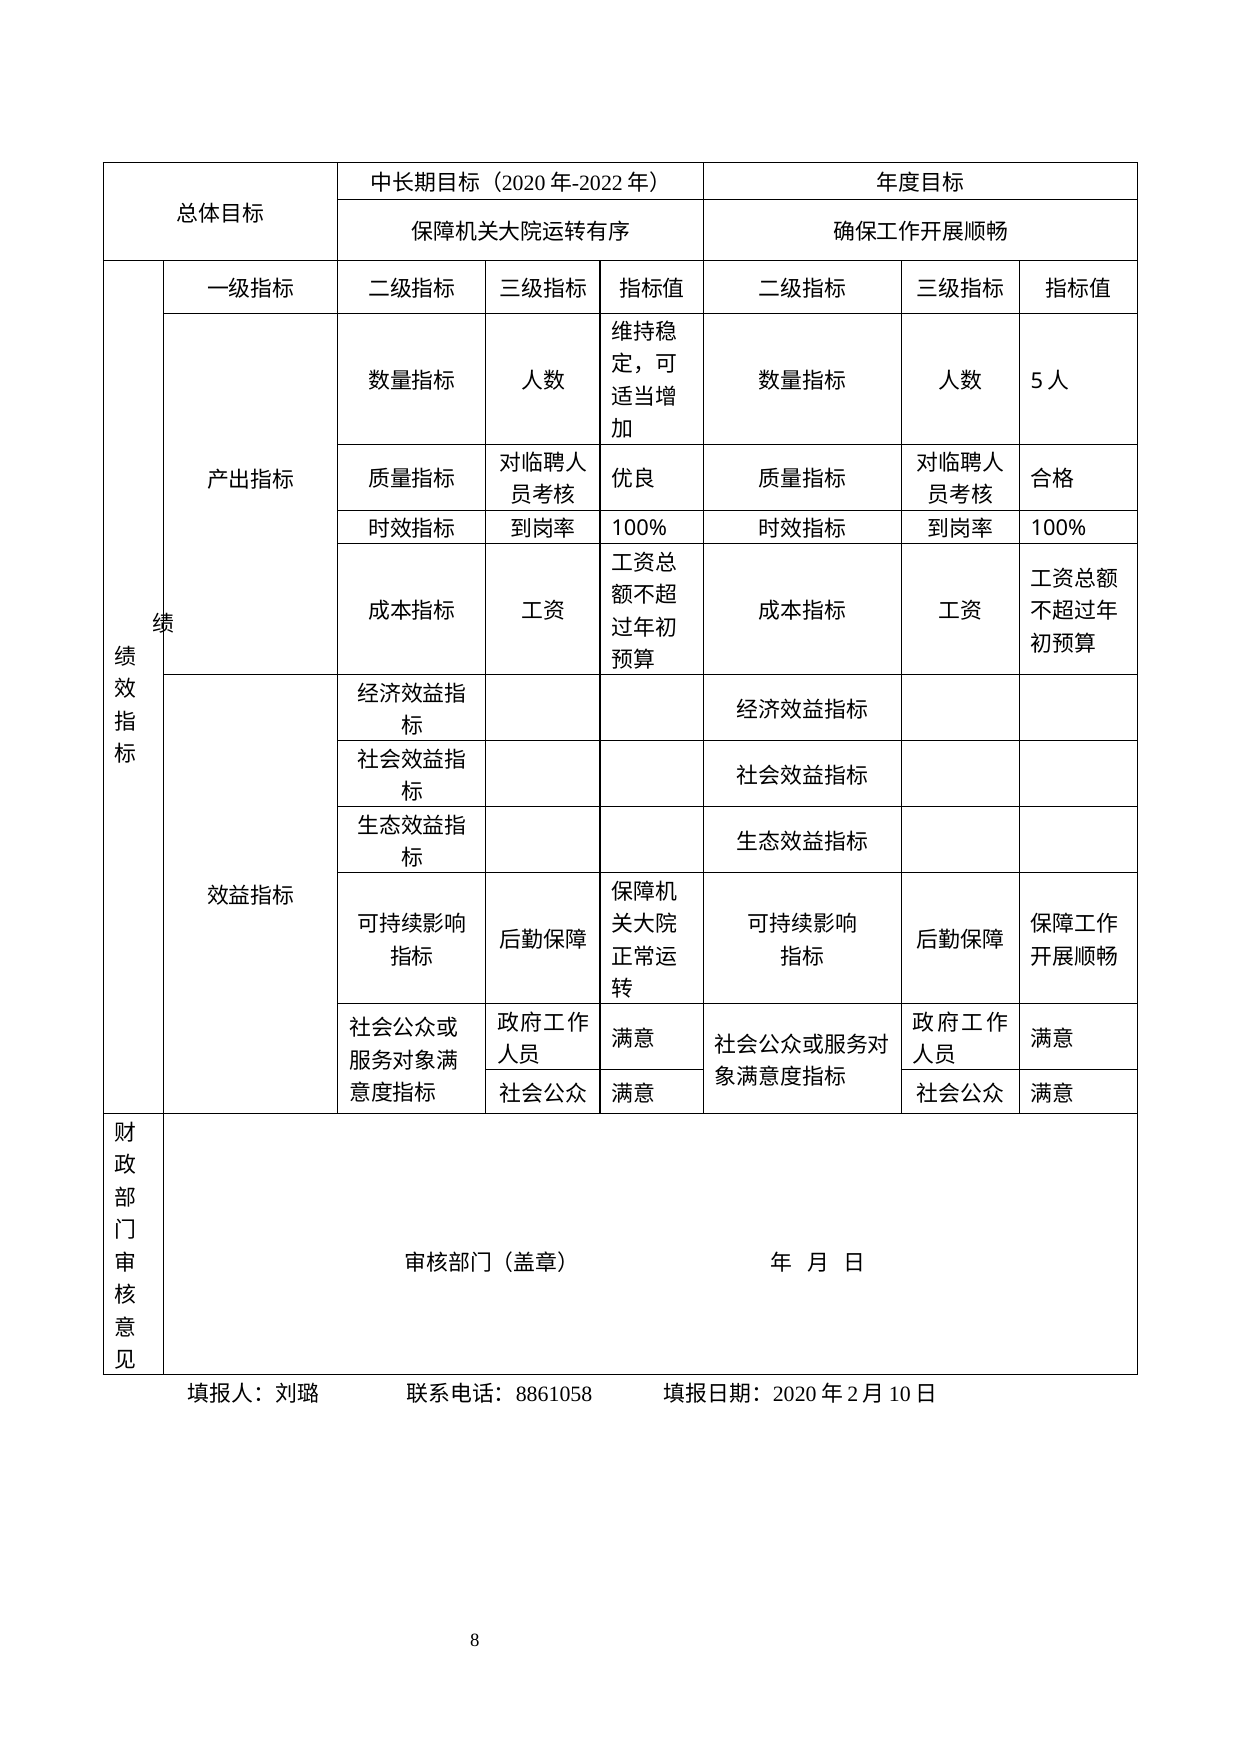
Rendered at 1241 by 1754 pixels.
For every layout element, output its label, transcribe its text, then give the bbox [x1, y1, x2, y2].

table_cell [601, 741, 703, 806]
table_cell 工资总额不超过年初预算 [601, 544, 703, 674]
table_cell 到岗率 [486, 511, 599, 543]
table_cell 社会公众或服务对象满意度指标 [704, 1004, 901, 1113]
table_cell 后勤保障 [902, 873, 1019, 1003]
table_cell [902, 741, 1019, 806]
table_cell 总体目标 [104, 163, 337, 260]
table_cell 满意 [1020, 1070, 1137, 1113]
table_cell 质量指标 [338, 445, 485, 509]
table_cell [1020, 675, 1137, 740]
table_cell 保障工作开展顺畅 [1020, 873, 1137, 1003]
table_cell 指标值 [601, 261, 703, 312]
table_cell 审核部门（盖章） 年 月 日 [164, 1114, 1137, 1374]
table_cell 到岗率 [902, 511, 1019, 543]
table_cell 政府工作人员 [486, 1004, 599, 1069]
table_cell 确保工作开展顺畅 [704, 200, 1137, 260]
table_cell [1020, 807, 1137, 872]
table_cell 满意 [601, 1070, 703, 1113]
table_cell 社会公众或服务对象满意度指标 [338, 1004, 485, 1113]
table_cell 时效指标 [704, 511, 901, 543]
table_cell 100% [601, 511, 703, 543]
table_cell 政府工作人员 [902, 1004, 1019, 1069]
table_cell [486, 807, 599, 872]
table_cell 三级指标 [486, 261, 599, 312]
table_cell 生态效益指标 [338, 807, 485, 872]
table_cell 保障机关大院正常运转 [601, 873, 703, 1003]
table_cell 维持稳定，可适当增加 [601, 314, 703, 443]
table_cell 工资总额不超过年初预算 [1020, 544, 1137, 674]
text 填报人：刘璐 联系电话：8861058 填报日期：2020年2月10日 [187, 1375, 1053, 1408]
table_cell 保障机关大院运转有序 [338, 200, 703, 260]
table_cell [902, 675, 1019, 740]
table_cell 满意 [601, 1004, 703, 1069]
table_cell 绩绩效指标 [104, 261, 163, 1113]
table_cell 后勤保障 [486, 873, 599, 1003]
table_cell 效益指标 [164, 675, 337, 1113]
table_cell 生态效益指标 [704, 807, 901, 872]
table_cell 100% [1020, 511, 1137, 543]
table_cell 人数 [902, 314, 1019, 443]
table_cell [1020, 741, 1137, 806]
table_cell 5人 [1020, 314, 1137, 443]
table_cell 产出指标 [164, 314, 337, 674]
table_cell 数量指标 [338, 314, 485, 443]
table_cell 时效指标 [338, 511, 485, 543]
table_cell 工资 [486, 544, 599, 674]
table_cell 合格 [1020, 445, 1137, 509]
table_cell 成本指标 [338, 544, 485, 674]
table_cell 人数 [486, 314, 599, 443]
table_cell 满意 [1020, 1004, 1137, 1069]
table_cell [486, 741, 599, 806]
table_cell 优良 [601, 445, 703, 509]
table_cell 经济效益指标 [704, 675, 901, 740]
table_cell 对临聘人员考核 [902, 445, 1019, 509]
table_cell 指标值 [1020, 261, 1137, 312]
table_cell 社会公众 [486, 1070, 599, 1113]
table_cell 一级指标 [164, 261, 337, 312]
table_cell 社会效益指标 [338, 741, 485, 806]
table_cell 中长期目标（2020年-2022年） [338, 163, 703, 198]
table_cell 社会公众 [902, 1070, 1019, 1113]
table_cell [486, 675, 599, 740]
table_cell 社会效益指标 [704, 741, 901, 806]
table_cell [601, 675, 703, 740]
table_cell 工资 [902, 544, 1019, 674]
table_cell 年度目标 [704, 163, 1137, 198]
table_cell 可持续影响 指标 [704, 873, 901, 1003]
table_cell [601, 807, 703, 872]
table_cell 财政部门审核意见 [104, 1114, 163, 1374]
table_cell 经济效益指标 [338, 675, 485, 740]
table_cell 三级指标 [902, 261, 1019, 312]
table_cell 质量指标 [704, 445, 901, 509]
table_cell 二级指标 [338, 261, 485, 312]
table_cell 对临聘人员考核 [486, 445, 599, 509]
table_cell 可持续影响 指标 [338, 873, 485, 1003]
table_cell 二级指标 [704, 261, 901, 312]
table_cell 成本指标 [704, 544, 901, 674]
table_cell [902, 807, 1019, 872]
table_cell 数量指标 [704, 314, 901, 443]
